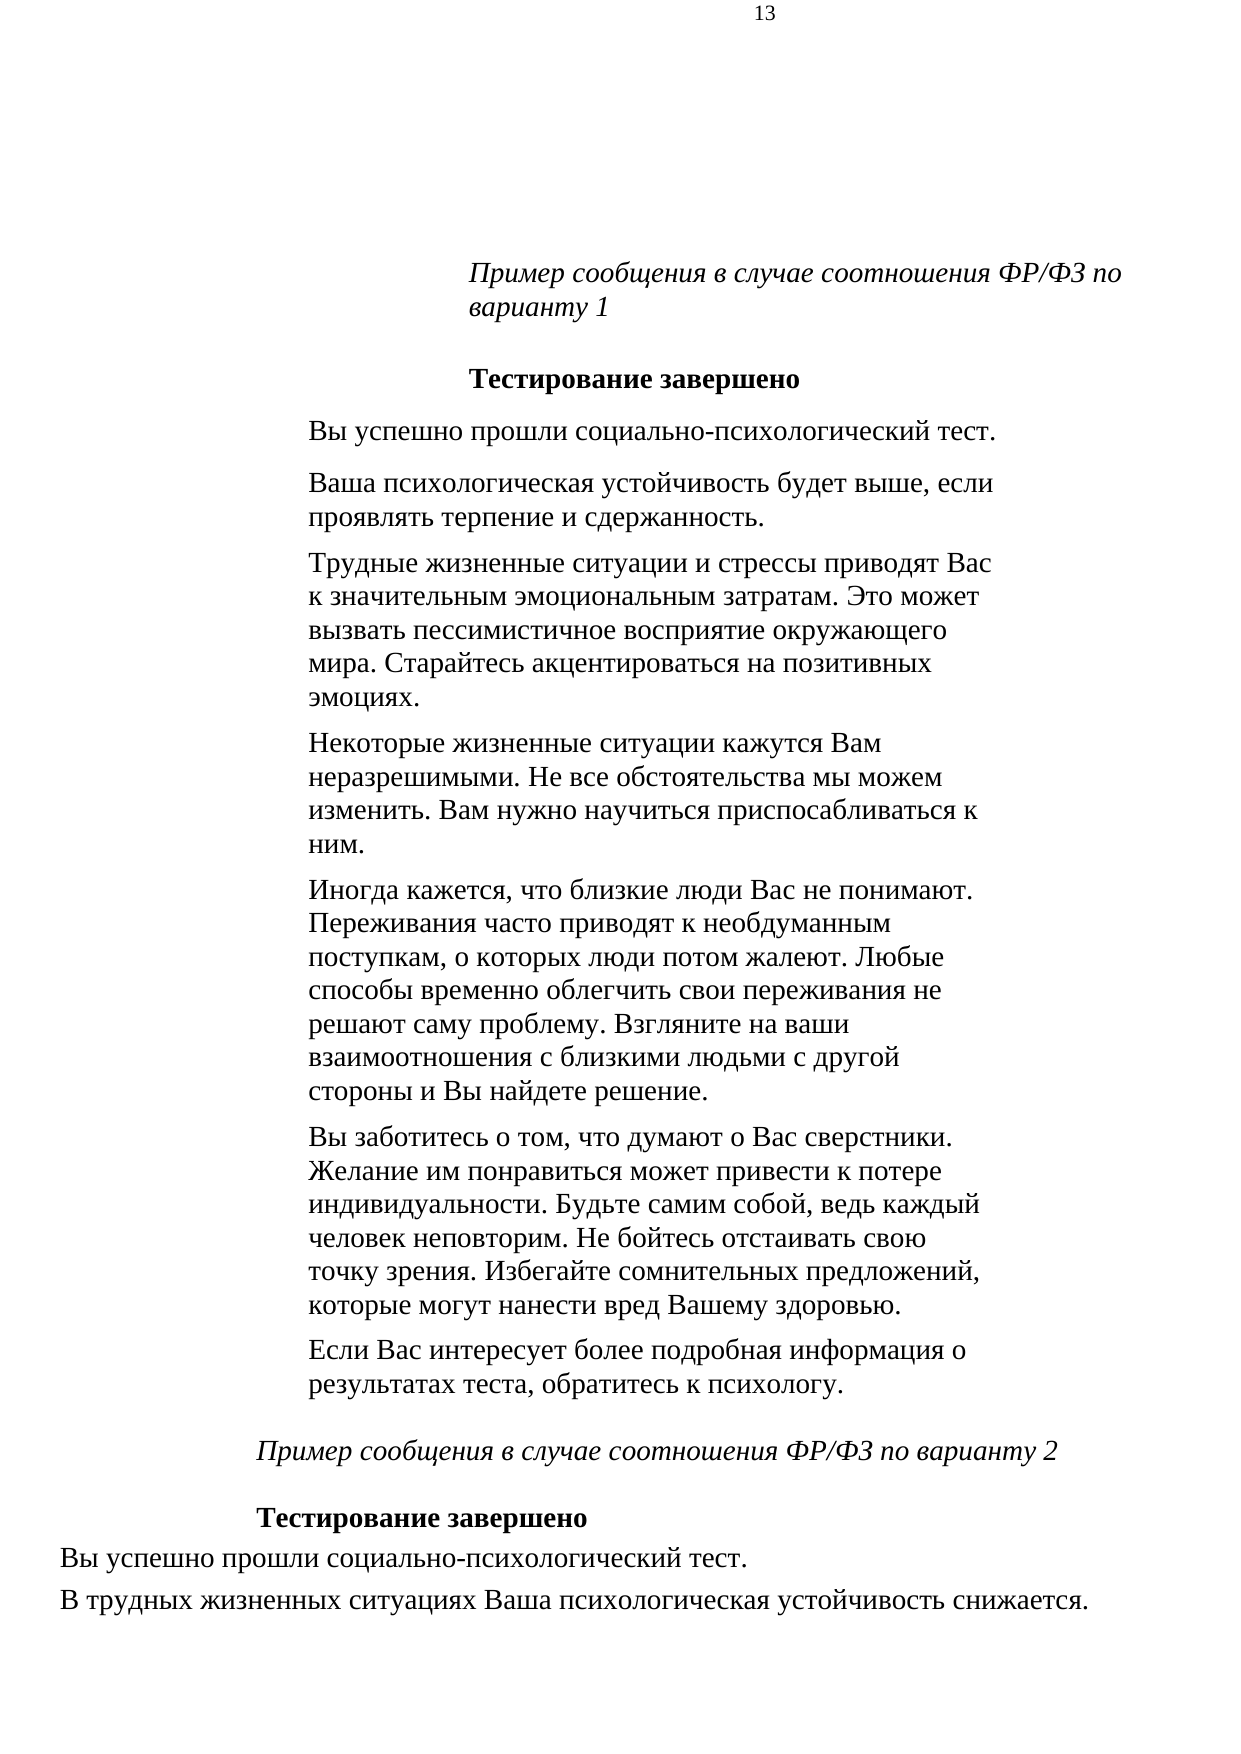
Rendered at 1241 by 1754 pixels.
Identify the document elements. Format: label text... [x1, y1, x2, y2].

text Тестирование завершено [468, 361, 1175, 394]
text Если Вас интересует более подробная информация о результатах теста, обратитесь к психологу. [308, 1332, 1000, 1399]
text Вы успешно прошли социально-психологический тест. [59, 1540, 1175, 1574]
text Тестирование завершено [256, 1500, 1175, 1534]
text Некоторые жизненные ситуации кажутся Вам неразрешимыми. Не все обстоятельства мы можем изменить. Вам нужно научиться приспосабливаться к ним. [308, 725, 1000, 859]
text Иногда кажется, что близкие люди Вас не понимают. Переживания часто приводят к необдуманным поступкам, о которых люди потом жалеют. Любые способы временно облегчить свои переживания не решают саму проблему. Взгляните на ваши взаимоотношения с близкими людьми с другой стороны и Вы найдете решение. [308, 872, 1000, 1107]
text Трудные жизненные ситуации и стрессы приводят Вас к значительным эмоциональным затратам. Это может вызвать пессимистичное восприятие окружающего мира. Старайтесь акцентироваться на позитивных эмоциях. [308, 545, 1000, 713]
text Ваша психологическая устойчивость будет выше, если проявлять терпение и сдержанность. [308, 465, 1000, 532]
text Пример сообщения в случае соотношения ФР/ФЗ по варианту 2 [256, 1433, 1175, 1467]
text Вы заботитесь о том, что думают о Вас сверстники. Желание им понравиться может привести к потере индивидуальности. Будьте самим собой, ведь каждый человек неповторим. Не бойтесь отстаивать свою точку зрения. Избегайте сомнительных предложений, которые могут нанести вред Вашему здоровью. [308, 1119, 1000, 1320]
text Пример сообщения в случае соотношения ФР/ФЗ по варианту 1 [468, 256, 1175, 323]
text В трудных жизненных ситуациях Ваша психологическая устойчивость снижается. [59, 1582, 1175, 1616]
text Вы успешно прошли социально-психологический тест. [308, 413, 1175, 447]
